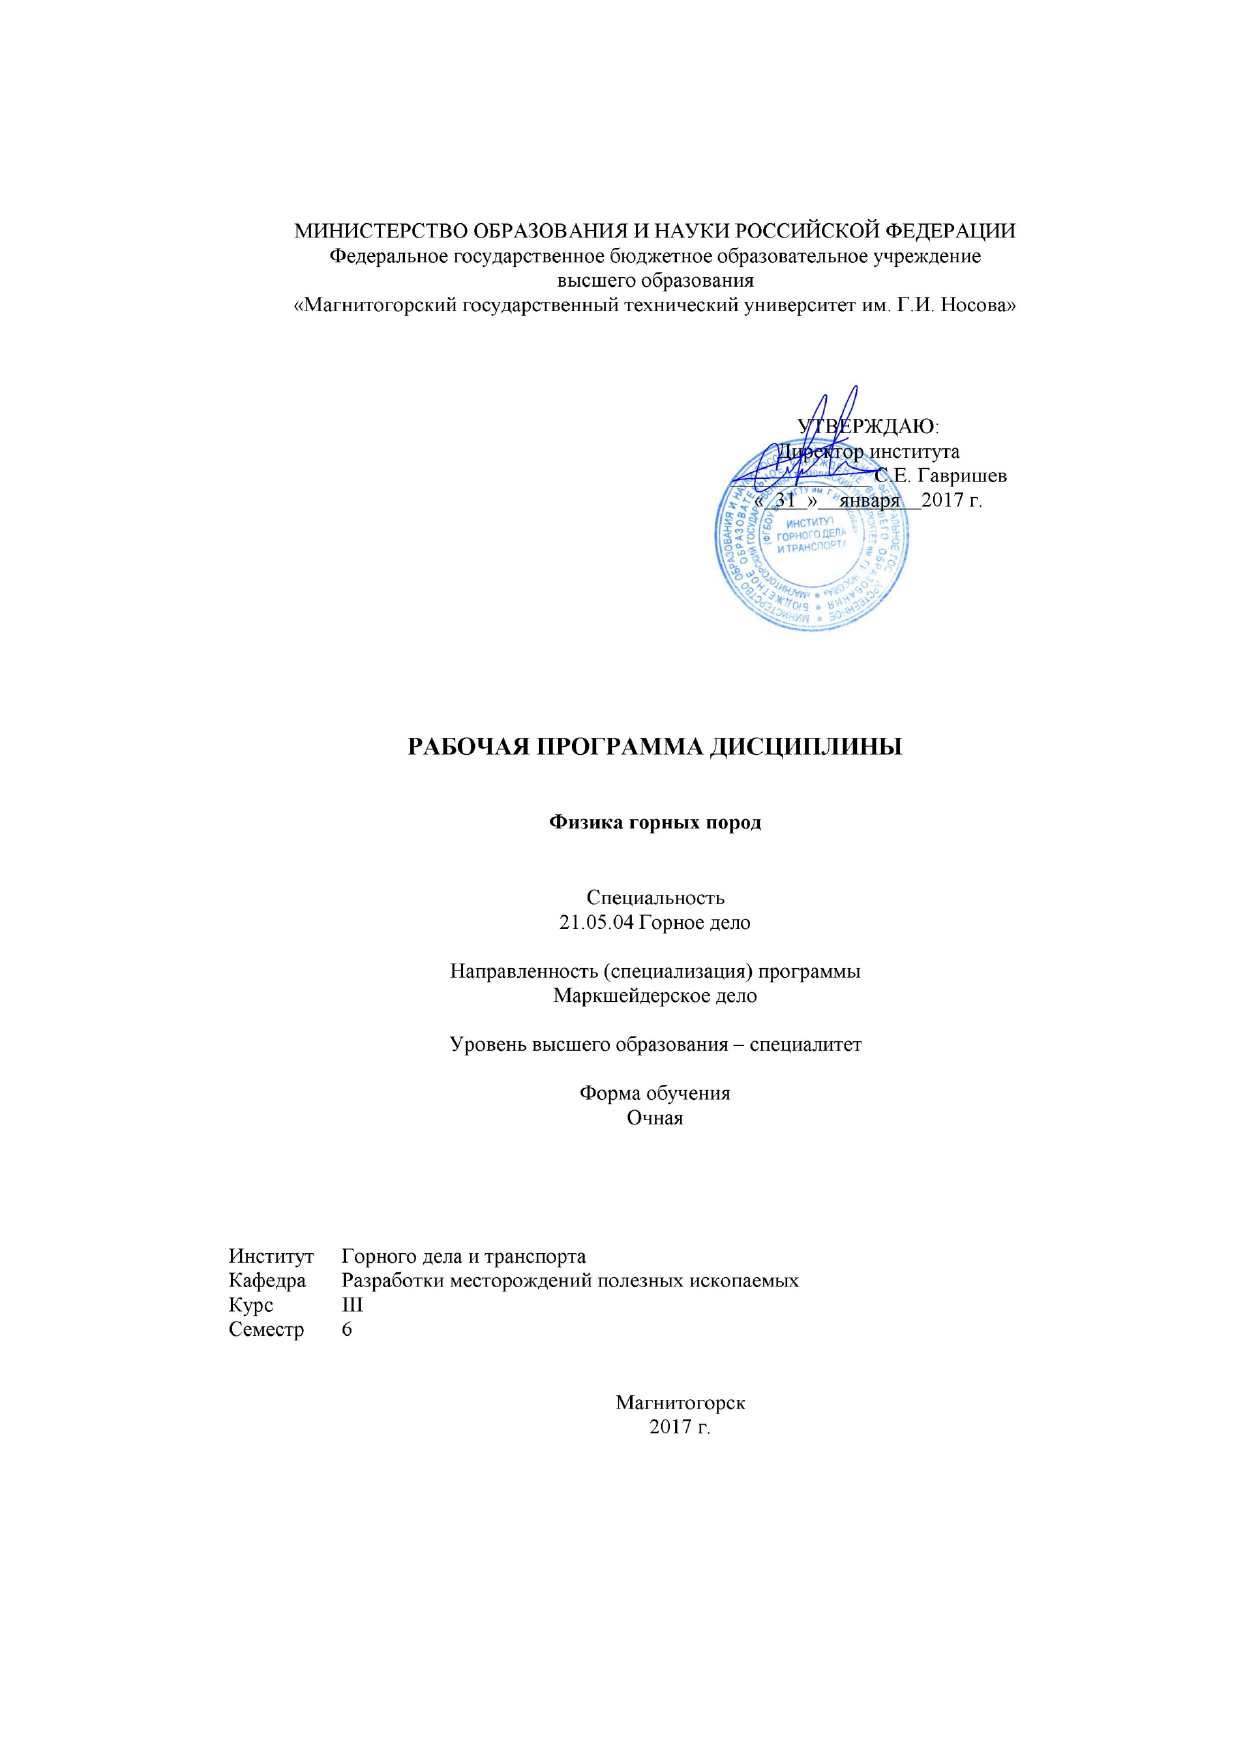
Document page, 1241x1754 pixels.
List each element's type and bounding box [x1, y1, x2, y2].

picture [103, 118, 1157, 1608]
